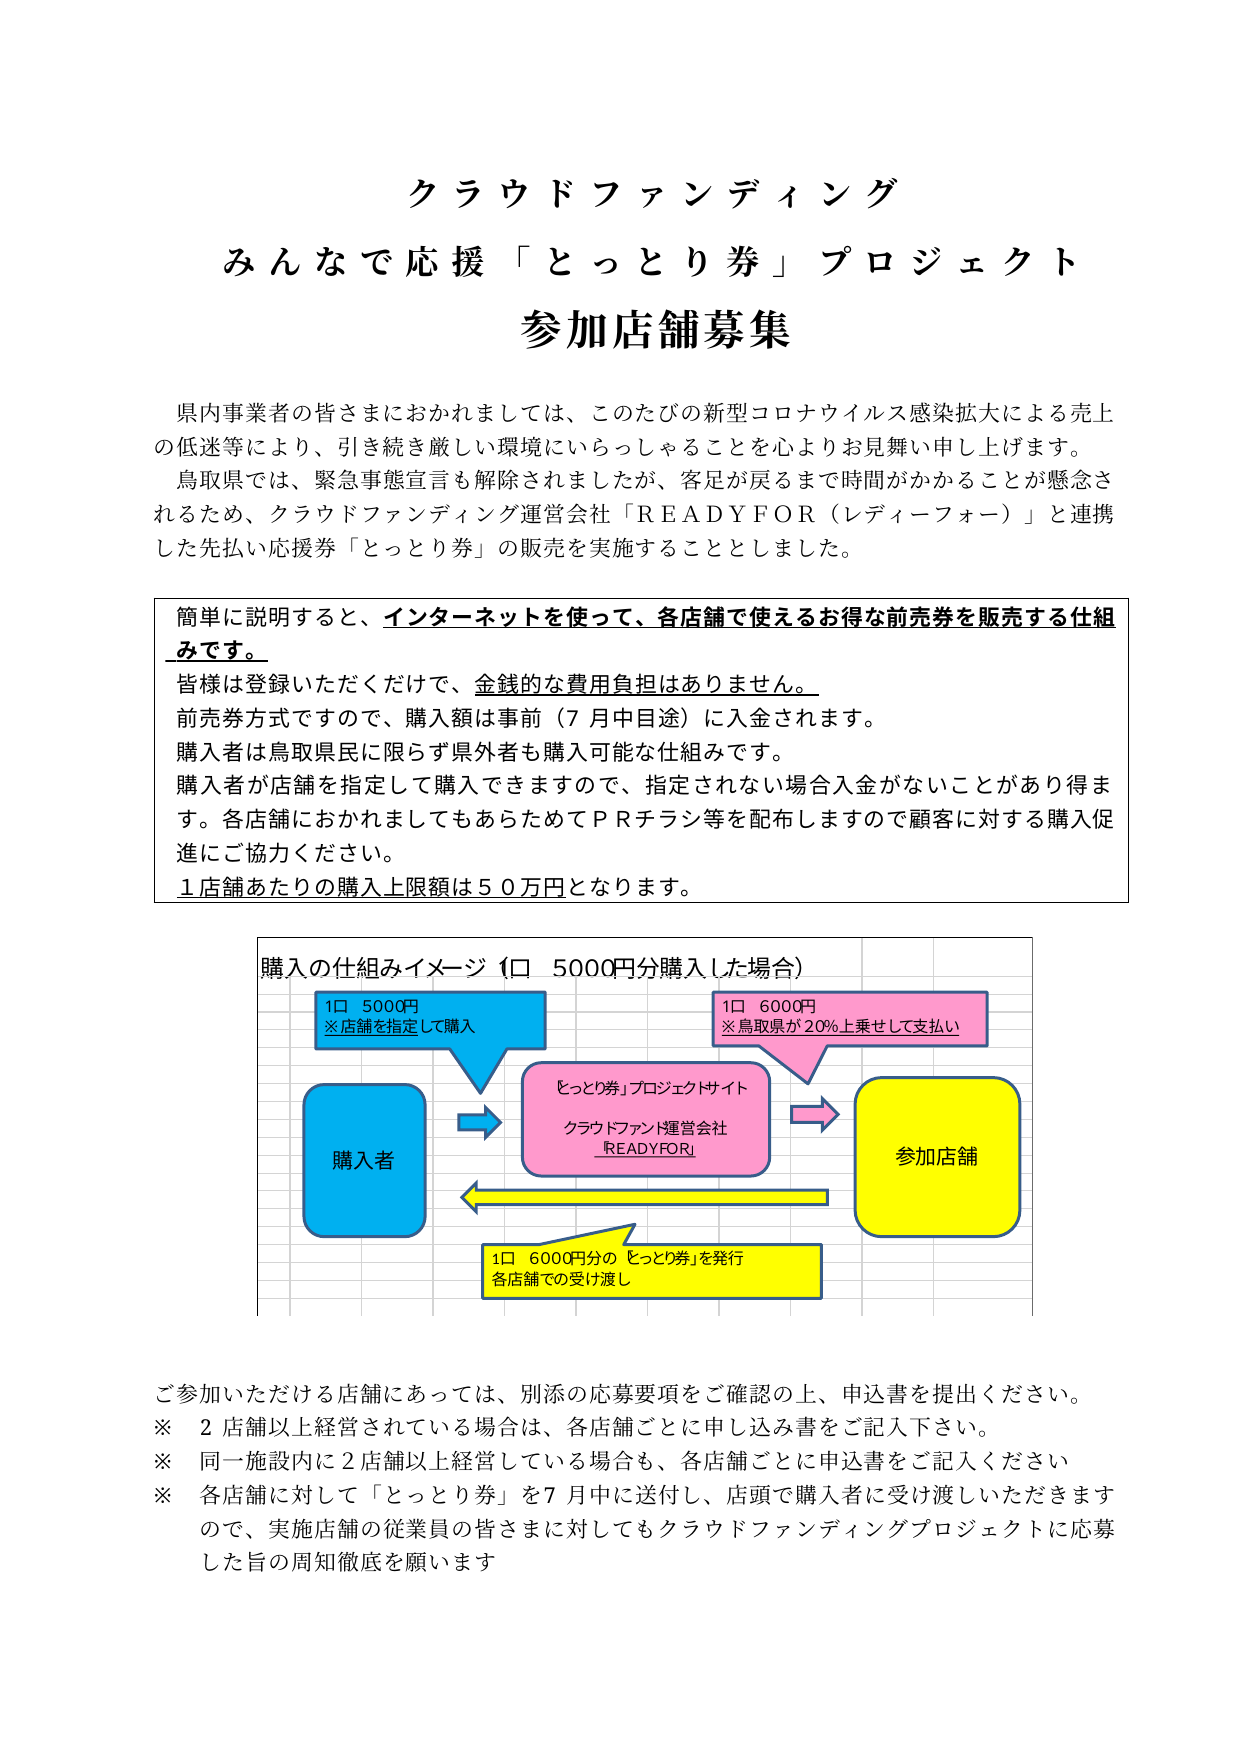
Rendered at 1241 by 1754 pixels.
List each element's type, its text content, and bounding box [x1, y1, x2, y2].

text ご参加いただける店舗にあっては、別添の応募要項をご確認の上、申込書を提出ください。 [153, 1376, 1116, 1409]
text みんなで応援「とっとり券」プロジェクト [154, 226, 1116, 294]
text ※ 2店舗以上経営されている場合は、各店舗ごとに申し込み書をご記入下さい。 [153, 1409, 1116, 1443]
table_header 簡単に説明すると、インターネットを使って、各店舗で使えるお得な前売券を販売する仕組みです。 皆様は登録いただくだけで、金銭的な費用負担はありません。 前売券方式ですので、購入額は事前（7月中目途）に入金されます。 購入者は鳥取県民に限らず県外者も購入可能な仕組みです。 購入者が店舗を指定して購入できますので、指定されない場合入金がないことがあり得ます。各店舗におかれましてもあらためてＰＲチラシ等を配布しますので顧客に対する購入促進にご協力ください。 １店舗あたりの購入上限額は５０万円となります。 [155, 599, 1128, 902]
text ※ 各店舗に対して「とっとり券」を7月中に送付し、店頭で購入者に受け渡しいただきますので、実施店舗の従業員の皆さまに対してもクラウドファンディングプロジェクトに応募した旨の周知徹底を願います [153, 1477, 1116, 1578]
text 県内事業者の皆さまにおかれましては、このたびの新型コロナウイルス感染拡大による売上の低迷等により、引き続き厳しい環境にいらっしゃることを心よりお見舞い申し上げます。 [154, 395, 1116, 462]
text クラウドファンディング [154, 159, 1116, 226]
text 参加店舗募集 [154, 294, 1116, 361]
text 鳥取県では、緊急事態宣言も解除されましたが、客足が戻るまで時間がかかることが懸念されるため、クラウドファンディング運営会社「ＲＥＡＤＹＦＯＲ（レディーフォー）」と連携した先払い応援券「とっとり券」の販売を実施することとしました。 [154, 462, 1116, 564]
text ※ 同一施設内に２店舗以上経営している場合も、各店舗ごとに申込書をご記入ください [153, 1443, 1116, 1477]
